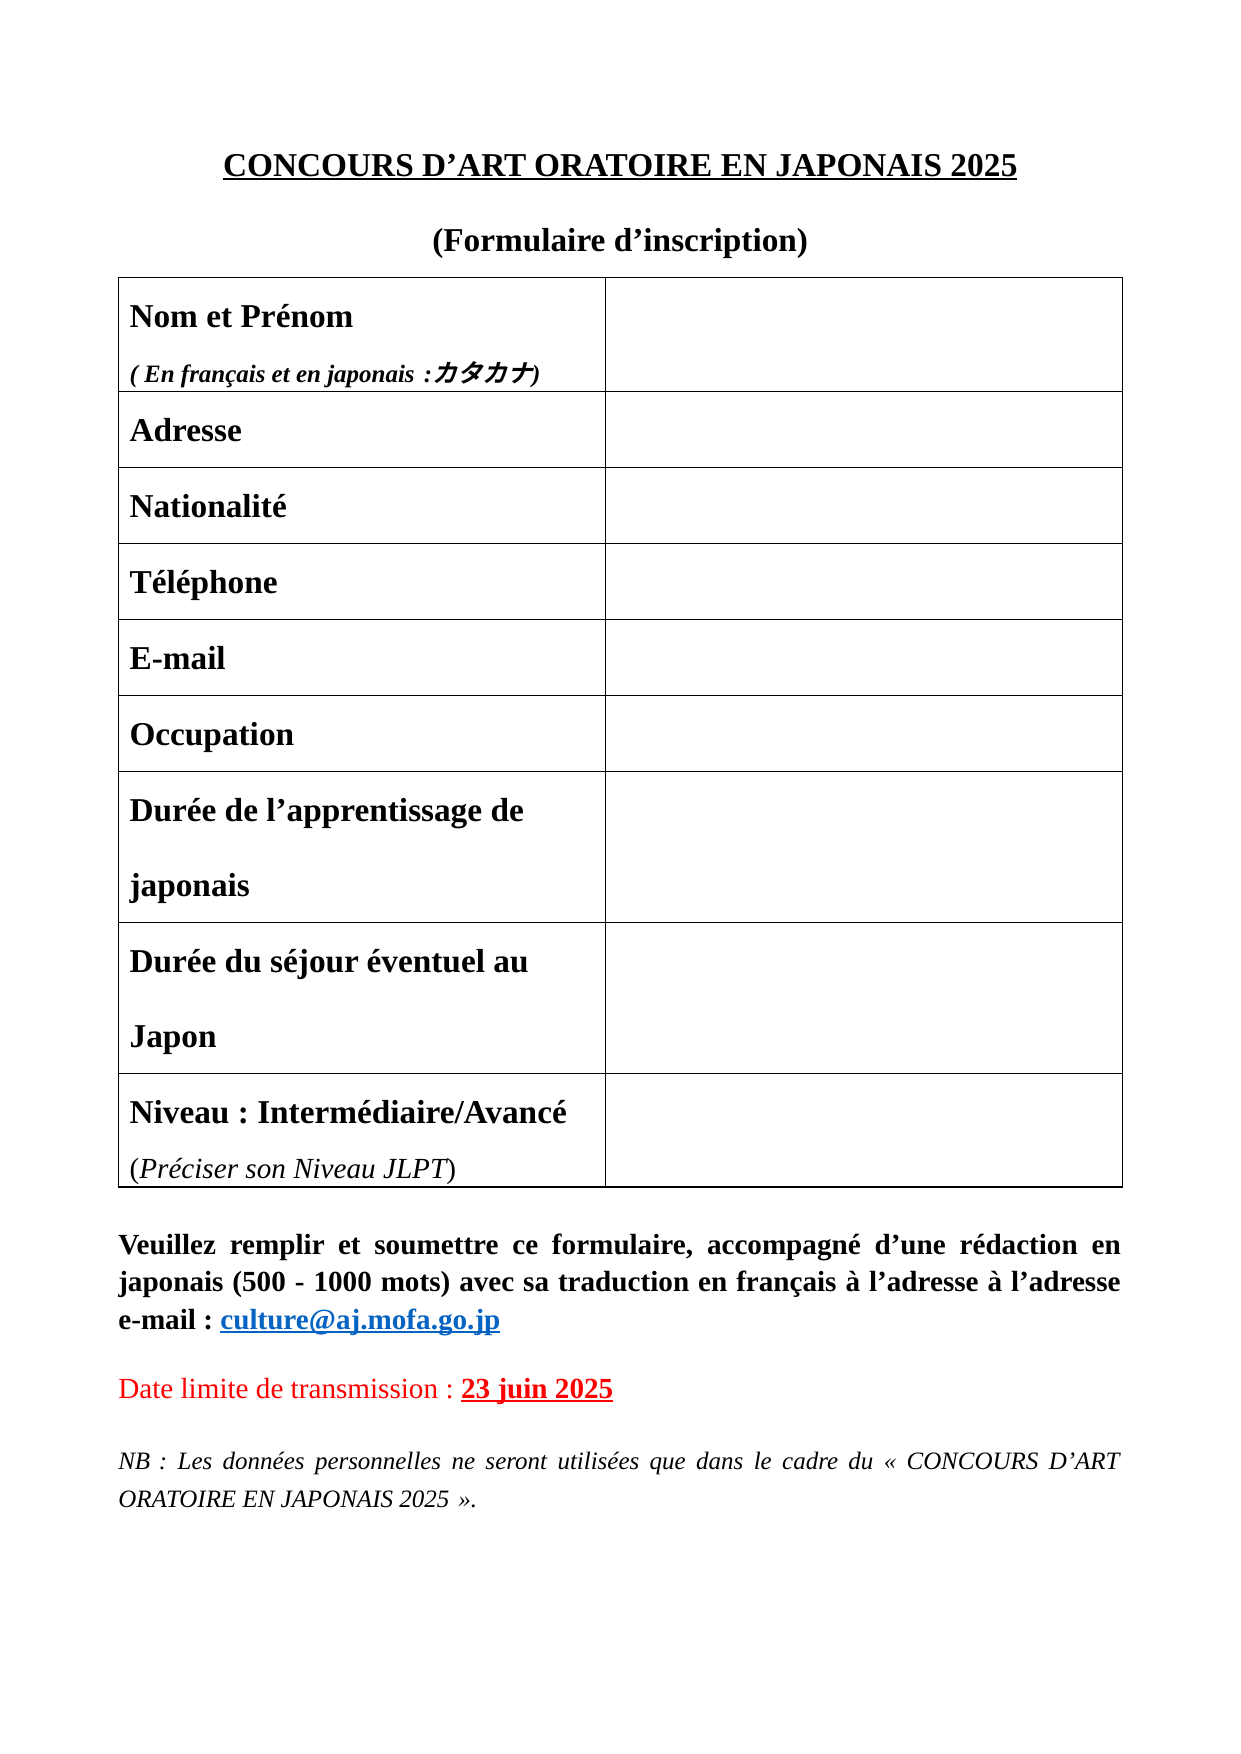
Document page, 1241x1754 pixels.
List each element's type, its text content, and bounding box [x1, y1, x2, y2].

table_header [606, 278, 1122, 391]
table_cell [606, 923, 1122, 1073]
table_cell Adresse [119, 392, 605, 467]
table_cell [606, 468, 1122, 543]
table_cell [606, 392, 1122, 467]
table_cell [606, 772, 1122, 922]
table_cell Nationalité [119, 468, 605, 543]
table_cell Occupation [119, 696, 605, 771]
text Date limite de transmission : 23 juin 2025 [118, 1371, 1122, 1404]
table_header Nom et Prénom ( En français et en japonais :カタカナ) [119, 278, 605, 391]
table_cell Durée de l’apprentissage de japonais [119, 772, 605, 922]
table_cell [606, 1074, 1122, 1186]
table_cell [606, 620, 1122, 695]
table_cell [606, 544, 1122, 619]
text NB : Les données personnelles ne seront utilisées que dans le cadre du « CONCOURS D’ART ORATOIRE EN JAPONAIS 2025 ». [118, 1442, 1122, 1517]
text Veuillez remplir et soumettre ce formulaire, accompagné d’une rédaction en japonais (500 - 1000 mots) avec sa traduction en français à l’adresse à l’adresse e-mail : culture@aj.mofa.go.jp [118, 1225, 1122, 1337]
text CONCOURS D’ART ORATOIRE EN JAPONAIS 2025 [118, 127, 1122, 202]
table_cell Téléphone [119, 544, 605, 619]
table_cell Durée du séjour éventuel au Japon [119, 923, 605, 1073]
table_cell Niveau : Intermédiaire/Avancé (Préciser son Niveau JLPT) [119, 1074, 605, 1186]
table_cell E-mail [119, 620, 605, 695]
text (Formulaire d’inscription) [118, 202, 1122, 277]
table_cell [606, 696, 1122, 771]
